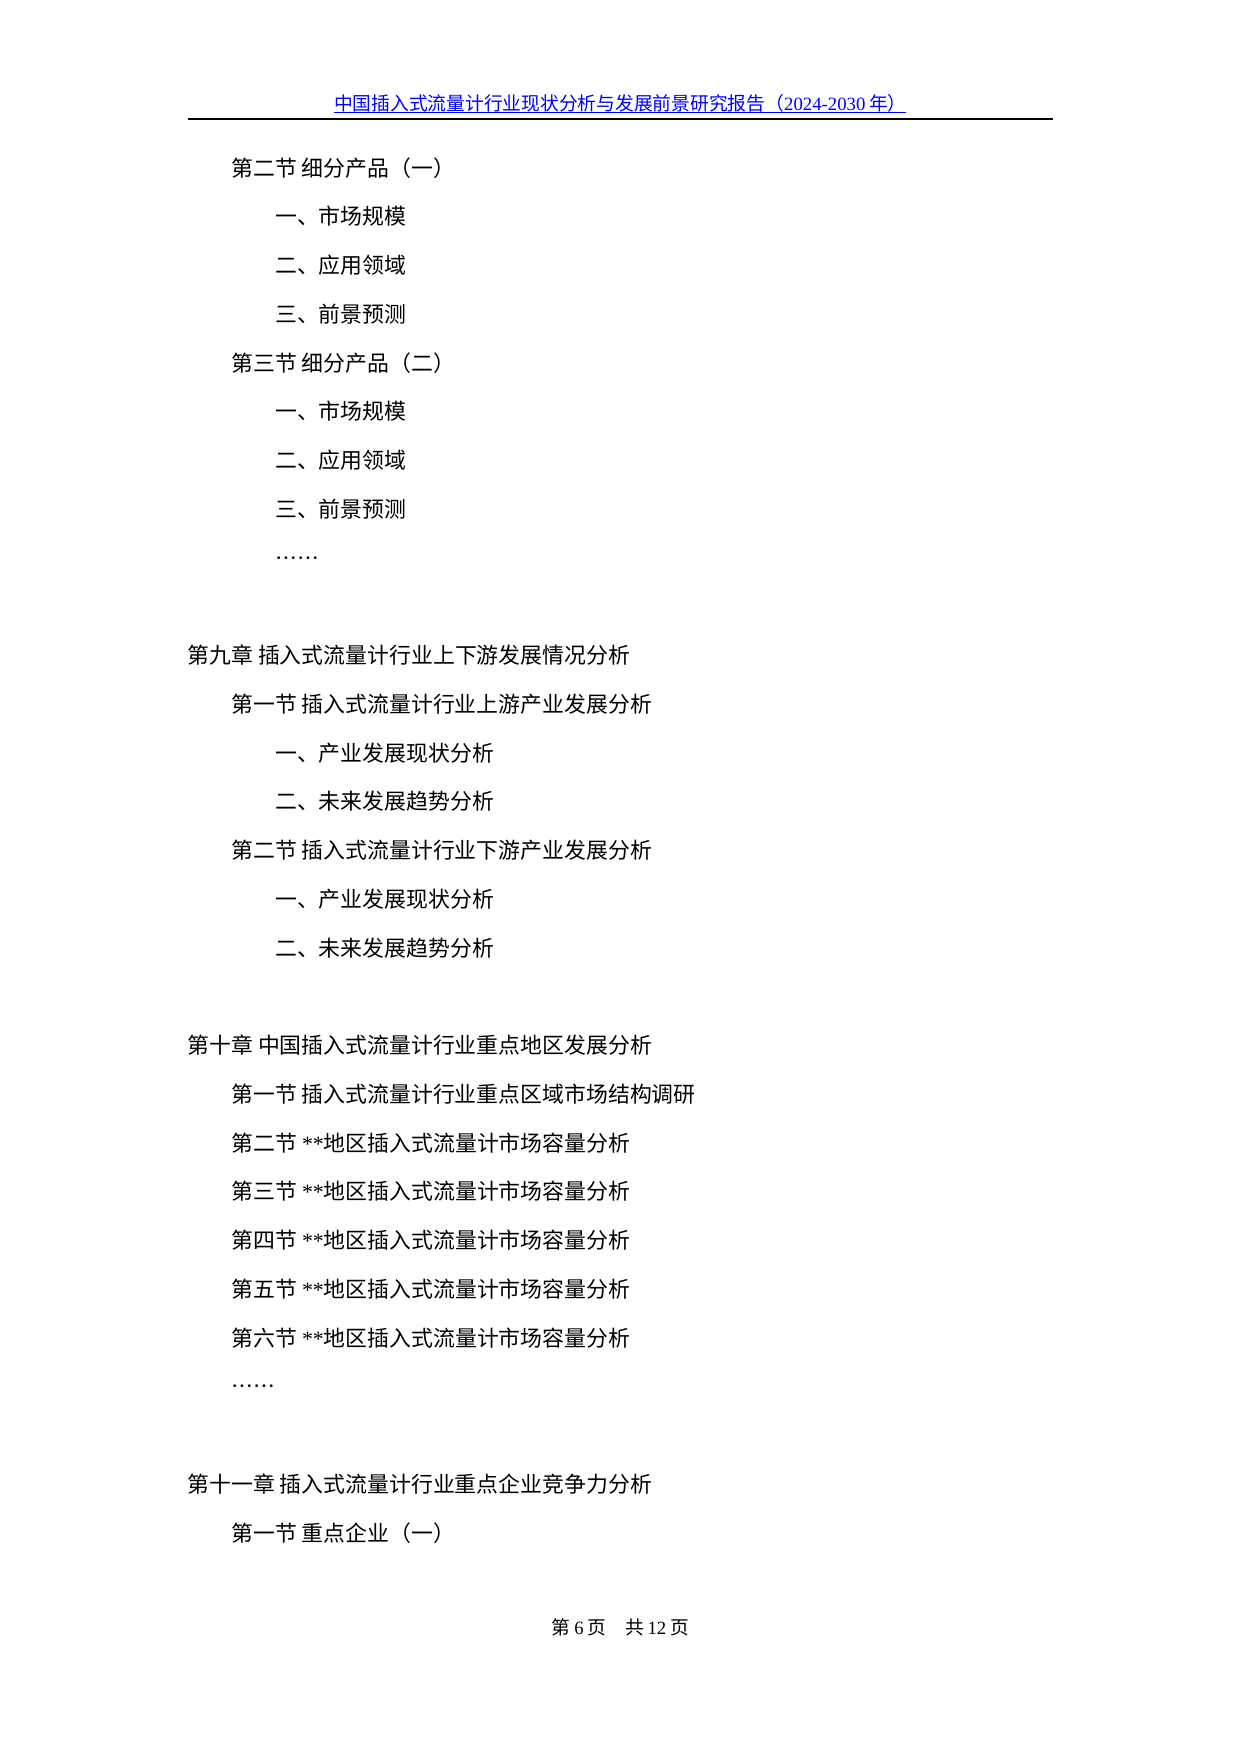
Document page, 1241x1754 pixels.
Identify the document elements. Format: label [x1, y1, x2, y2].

text [187, 150, 1053, 1548]
